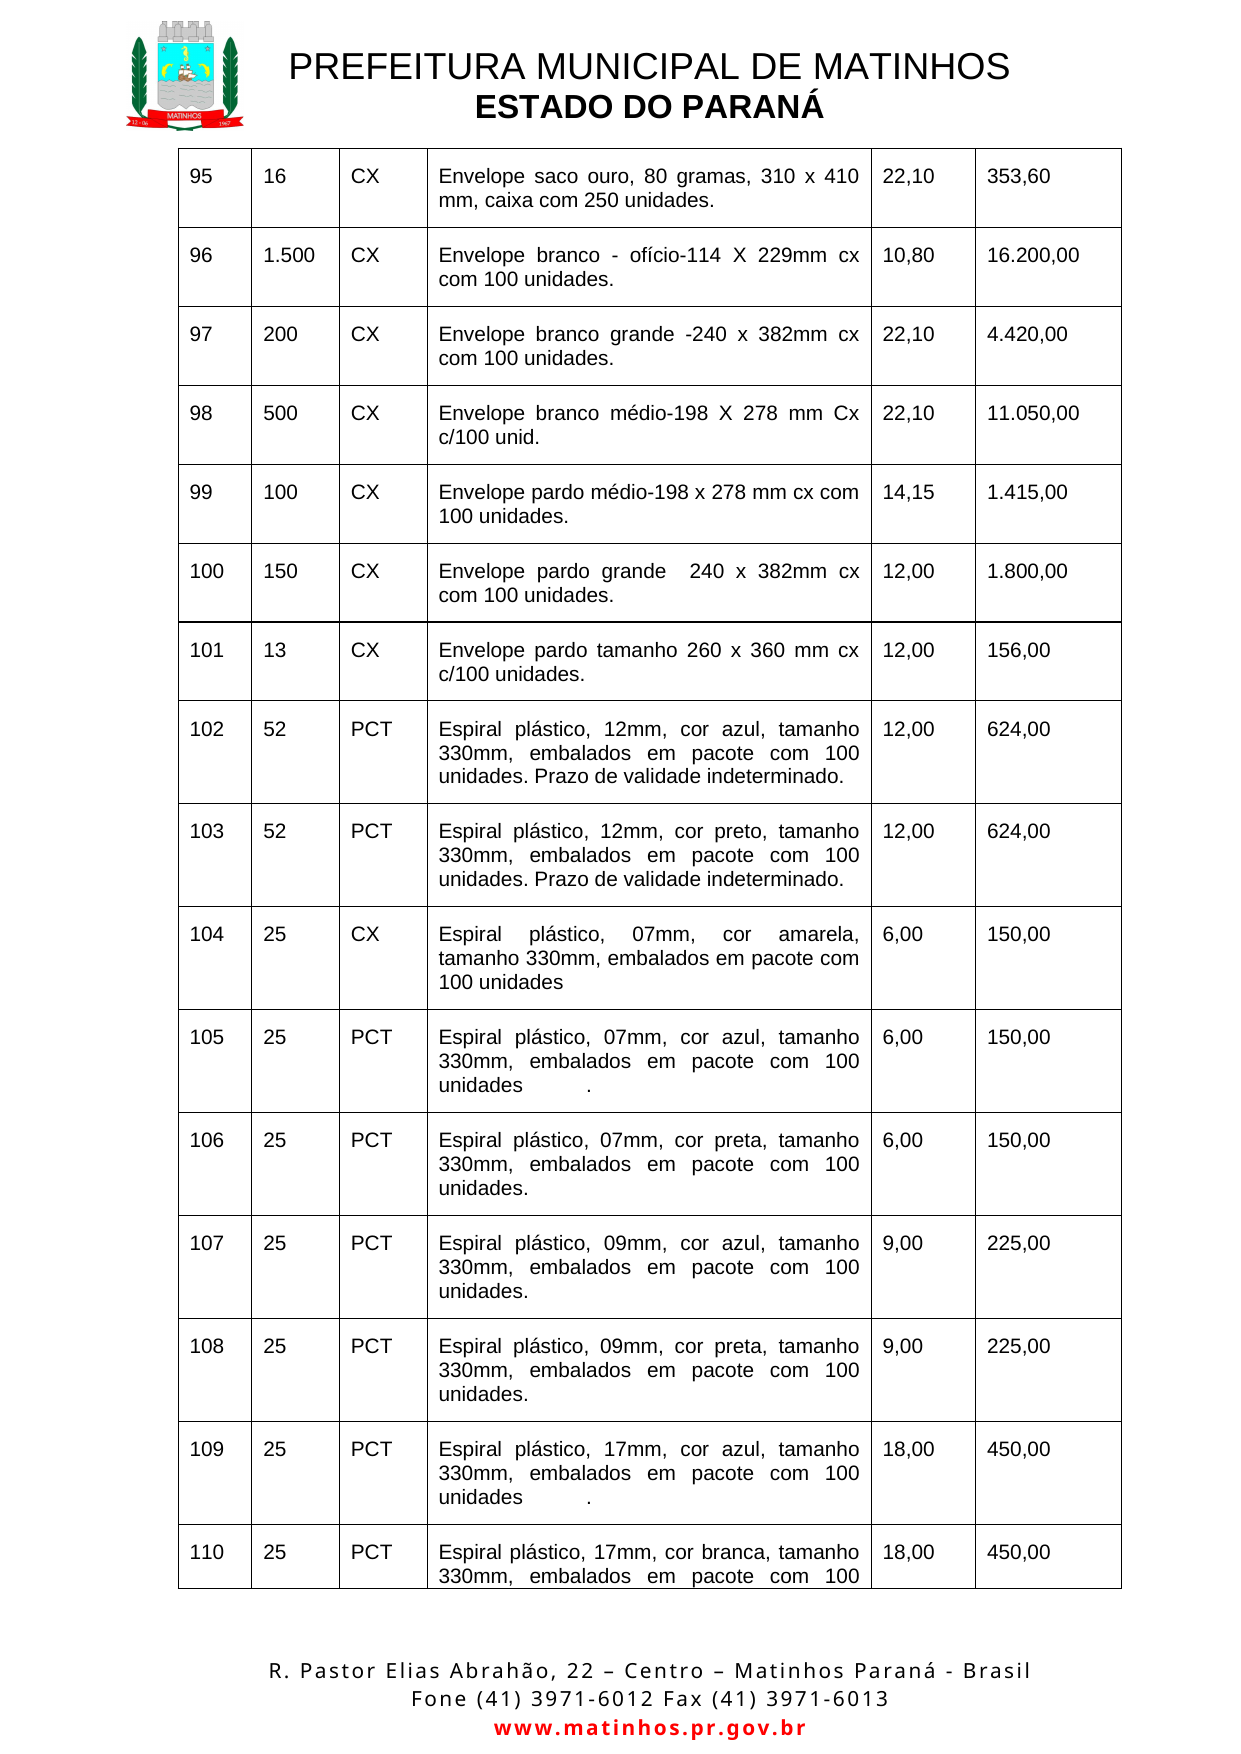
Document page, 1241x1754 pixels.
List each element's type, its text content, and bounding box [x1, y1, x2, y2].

table_cell Espiral plástico, 09mm, cor preta, tamanho 330mm, embalados em pacote com 100 unidades. [428, 1319, 871, 1421]
table_cell Envelope branco - ofício-114 X 229mm cx com 100 unidades. [428, 228, 871, 306]
table_cell CX [340, 307, 427, 384]
table_cell 450,00 [976, 1422, 1121, 1524]
table_cell Espiral plástico, 12mm, cor azul, tamanho 330mm, embalados em pacote com 100 unidades. Prazo de validade indeterminado. [428, 701, 871, 803]
table_cell 200 [252, 307, 339, 384]
table_cell 25 [252, 1525, 339, 1588]
table_cell 106 [179, 1113, 251, 1215]
table_cell 14,15 [872, 465, 975, 542]
table_cell 6,00 [872, 1010, 975, 1112]
table_cell 150,00 [976, 1010, 1121, 1112]
table_cell 225,00 [976, 1319, 1121, 1421]
table_cell 450,00 [976, 1525, 1121, 1588]
table_cell Espiral plástico, 09mm, cor azul, tamanho 330mm, embalados em pacote com 100 unidades. [428, 1216, 871, 1318]
table_cell 109 [179, 1422, 251, 1524]
table_cell Espiral plástico, 07mm, cor preta, tamanho 330mm, embalados em pacote com 100 unidades. [428, 1113, 871, 1215]
table_cell 99 [179, 465, 251, 542]
table_cell PCT [340, 1216, 427, 1318]
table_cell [428, 1525, 871, 1588]
table_cell Espiral plástico, 07mm, cor azul, tamanho 330mm, embalados em pacote com 100 unidades . [428, 1010, 871, 1112]
table_cell 9,00 [872, 1319, 975, 1421]
table_cell CX [340, 149, 427, 227]
table_cell 10,80 [872, 228, 975, 306]
table_cell 353,60 [976, 149, 1121, 227]
table_cell 16 [252, 149, 339, 227]
table_cell 25 [252, 1010, 339, 1112]
table_cell 25 [252, 1422, 339, 1524]
table_cell Envelope pardo tamanho 260 x 360 mm cx c/100 unidades. [428, 623, 871, 700]
table_cell 500 [252, 386, 339, 463]
table_cell 104 [179, 907, 251, 1009]
table_cell 12,00 [872, 544, 975, 621]
table_cell 108 [179, 1319, 251, 1421]
table_cell 103 [179, 804, 251, 906]
table_cell 624,00 [976, 804, 1121, 906]
table_cell 12,00 [872, 804, 975, 906]
table_cell CX [340, 386, 427, 463]
table_cell PCT [340, 1010, 427, 1112]
table_cell Envelope branco médio-198 X 278 mm Cx c/100 unid. [428, 386, 871, 463]
table_cell 1.800,00 [976, 544, 1121, 621]
table_cell Espiral plástico, 12mm, cor preto, tamanho 330mm, embalados em pacote com 100 unidades. Prazo de validade indeterminado. [428, 804, 871, 906]
table_cell 12,00 [872, 623, 975, 700]
table_cell Envelope pardo médio-198 x 278 mm cx com 100 unidades. [428, 465, 871, 542]
table_cell 52 [252, 701, 339, 803]
table_cell 97 [179, 307, 251, 384]
table_cell PCT [340, 1319, 427, 1421]
table_cell PCT [340, 1422, 427, 1524]
table_cell Envelope branco grande -240 x 382mm cx com 100 unidades. [428, 307, 871, 384]
table_cell 52 [252, 804, 339, 906]
table_cell 110 [179, 1525, 251, 1588]
table_cell CX [340, 544, 427, 621]
table_cell 100 [252, 465, 339, 542]
table_cell CX [340, 623, 427, 700]
picture [126, 21, 244, 131]
table_cell 22,10 [872, 149, 975, 227]
table_cell CX [340, 465, 427, 542]
table_cell 25 [252, 1216, 339, 1318]
table_cell 6,00 [872, 1113, 975, 1215]
table_cell 107 [179, 1216, 251, 1318]
table_cell CX [340, 907, 427, 1009]
table_cell 18,00 [872, 1525, 975, 1588]
table_cell 4.420,00 [976, 307, 1121, 384]
table_cell PCT [340, 804, 427, 906]
table_cell Envelope saco ouro, 80 gramas, 310 x 410 mm, caixa com 250 unidades. [428, 149, 871, 227]
table_cell 22,10 [872, 386, 975, 463]
table_cell Espiral plástico, 17mm, cor azul, tamanho 330mm, embalados em pacote com 100 unidades . [428, 1422, 871, 1524]
table_cell 96 [179, 228, 251, 306]
table_cell 150 [252, 544, 339, 621]
table_cell PCT [340, 701, 427, 803]
table_cell 150,00 [976, 907, 1121, 1009]
table_cell 13 [252, 623, 339, 700]
table_cell 100 [179, 544, 251, 621]
table_cell 16.200,00 [976, 228, 1121, 306]
table_cell 1.415,00 [976, 465, 1121, 542]
table_cell 12,00 [872, 701, 975, 803]
table_cell Espiral plástico, 07mm, cor amarela, tamanho 330mm, embalados em pacote com 100 unidades [428, 907, 871, 1009]
table_cell 6,00 [872, 907, 975, 1009]
table_cell 150,00 [976, 1113, 1121, 1215]
table_cell 95 [179, 149, 251, 227]
table_cell 25 [252, 1113, 339, 1215]
table_cell 22,10 [872, 307, 975, 384]
table_cell 101 [179, 623, 251, 700]
table_cell 1.500 [252, 228, 339, 306]
table_cell 25 [252, 1319, 339, 1421]
table_cell PCT [340, 1113, 427, 1215]
table_cell 25 [252, 907, 339, 1009]
table_cell CX [340, 228, 427, 306]
table_cell 98 [179, 386, 251, 463]
table_cell 225,00 [976, 1216, 1121, 1318]
table_cell 11.050,00 [976, 386, 1121, 463]
table_cell 624,00 [976, 701, 1121, 803]
table_cell 102 [179, 701, 251, 803]
table_cell 9,00 [872, 1216, 975, 1318]
table_cell 105 [179, 1010, 251, 1112]
table_cell 156,00 [976, 623, 1121, 700]
table_cell PCT [340, 1525, 427, 1588]
table_cell Envelope pardo grande 240 x 382mm cx com 100 unidades. [428, 544, 871, 621]
table_cell 18,00 [872, 1422, 975, 1524]
